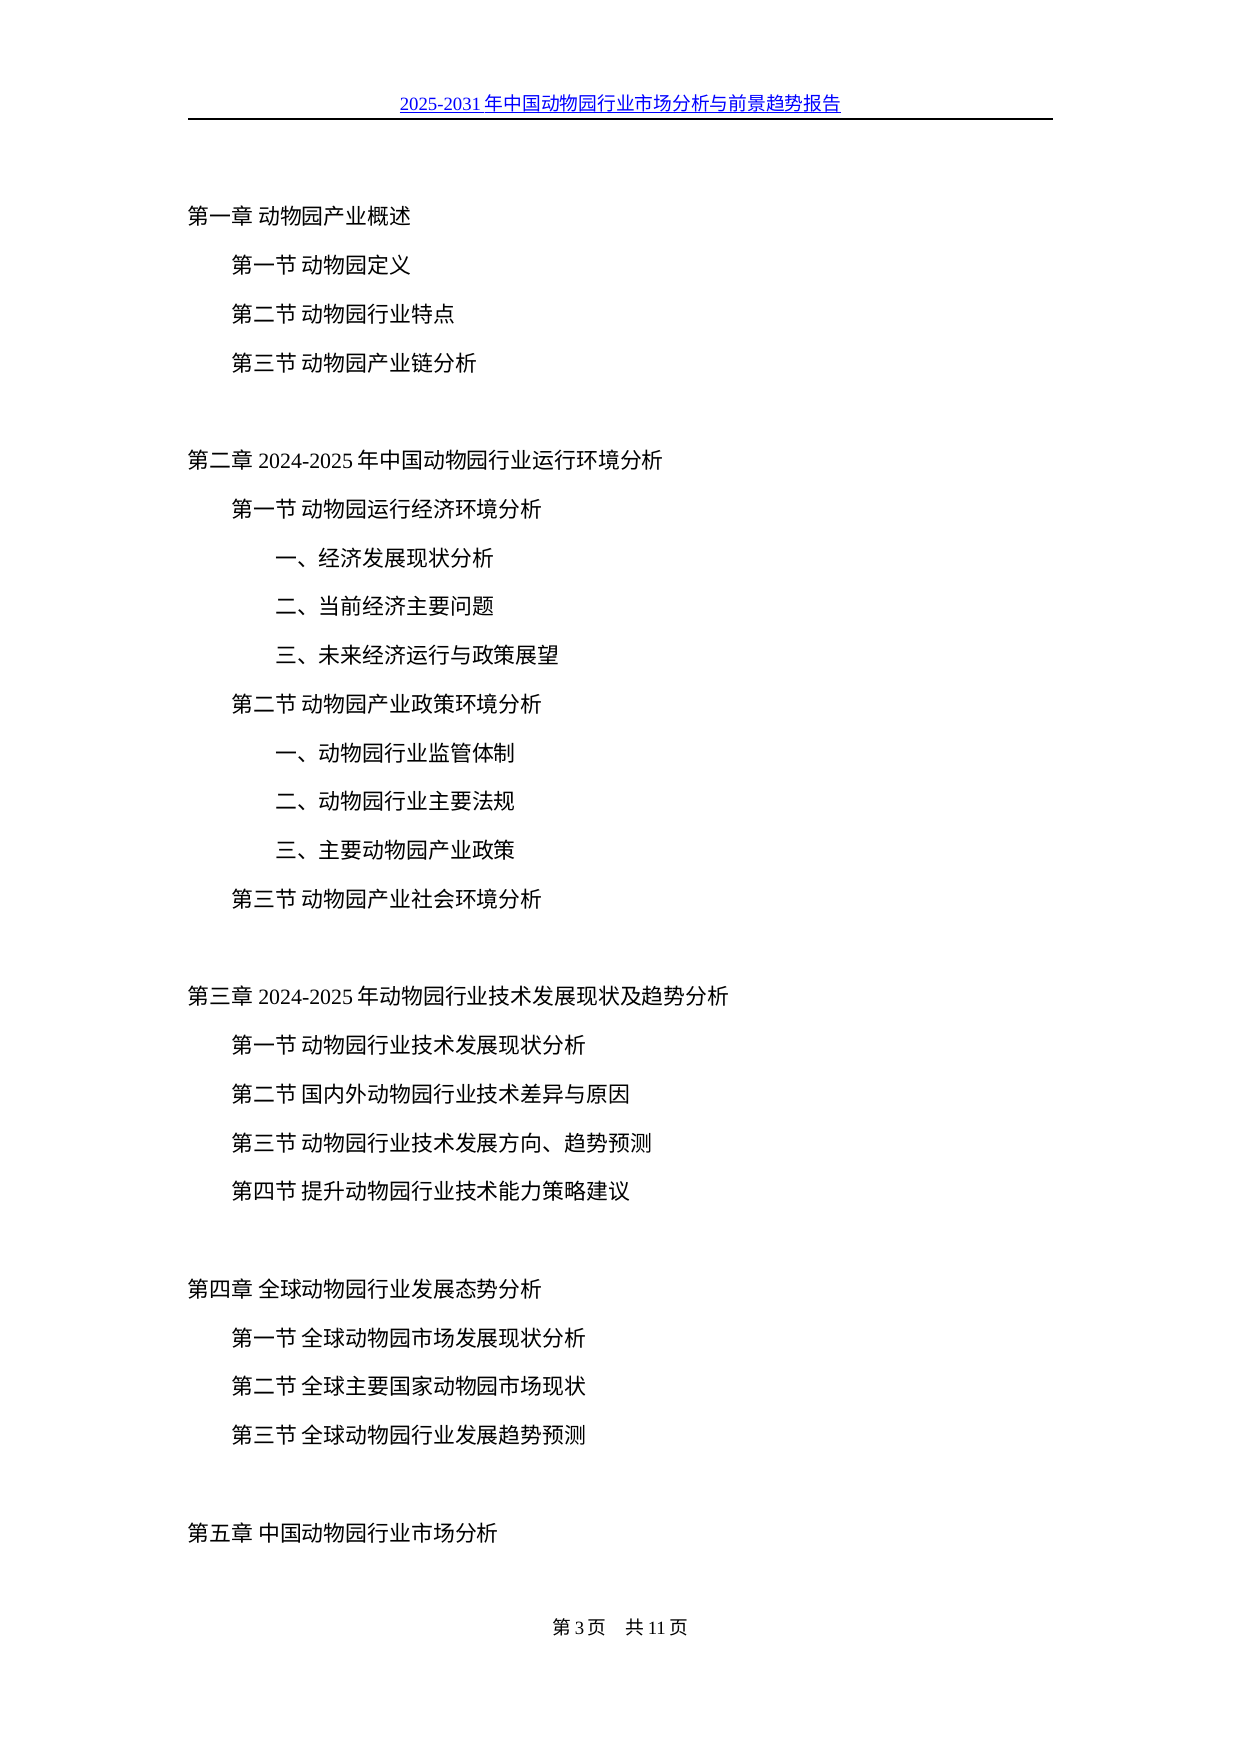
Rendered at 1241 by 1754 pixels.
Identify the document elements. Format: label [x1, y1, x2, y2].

text [187, 150, 1053, 1548]
